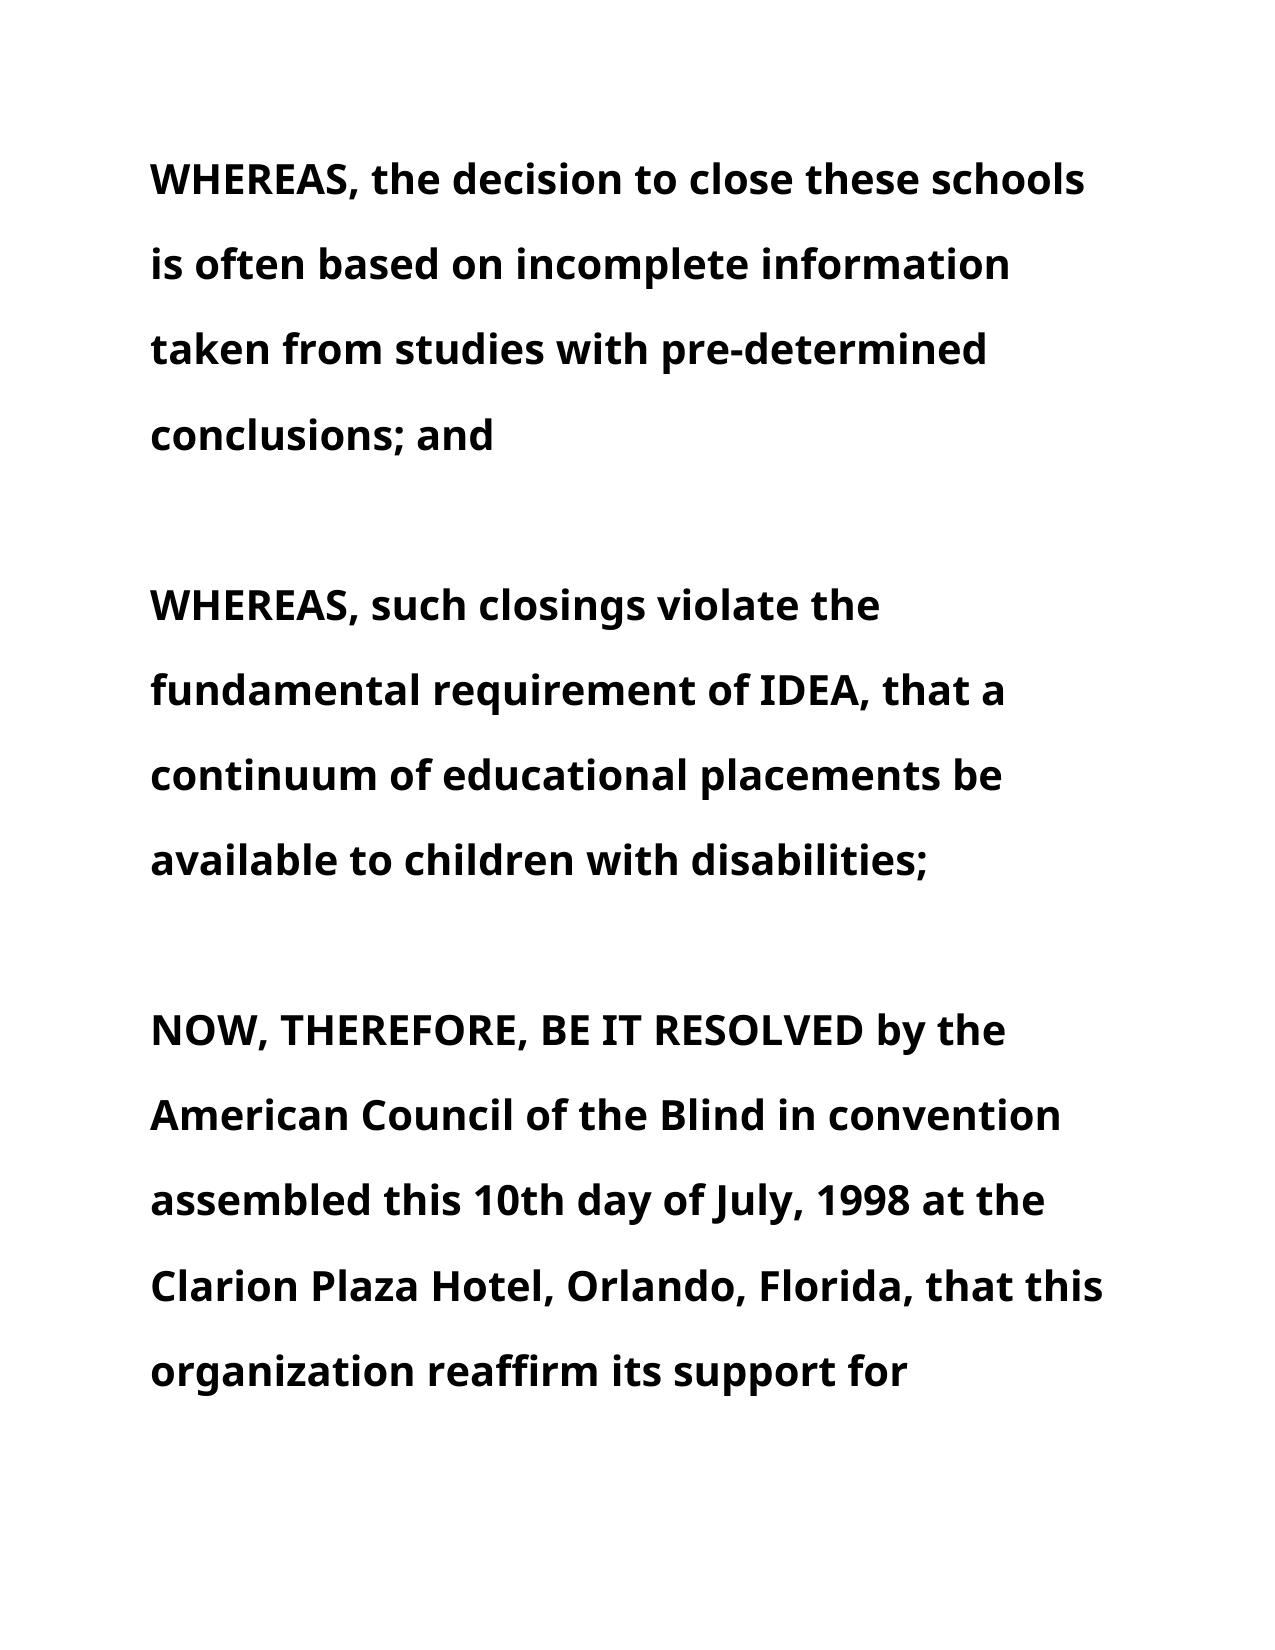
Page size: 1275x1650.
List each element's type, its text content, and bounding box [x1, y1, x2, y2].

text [150, 1001, 1125, 1398]
text WHEREAS, the decision to close these schools is often based on incomplete information taken from studies with pre-determined conclusions; and [150, 150, 1125, 462]
text WHEREAS, such closings violate the fundamental requirement of IDEA, that a continuum of educational placements be available to children with disabilities; [150, 576, 1125, 888]
